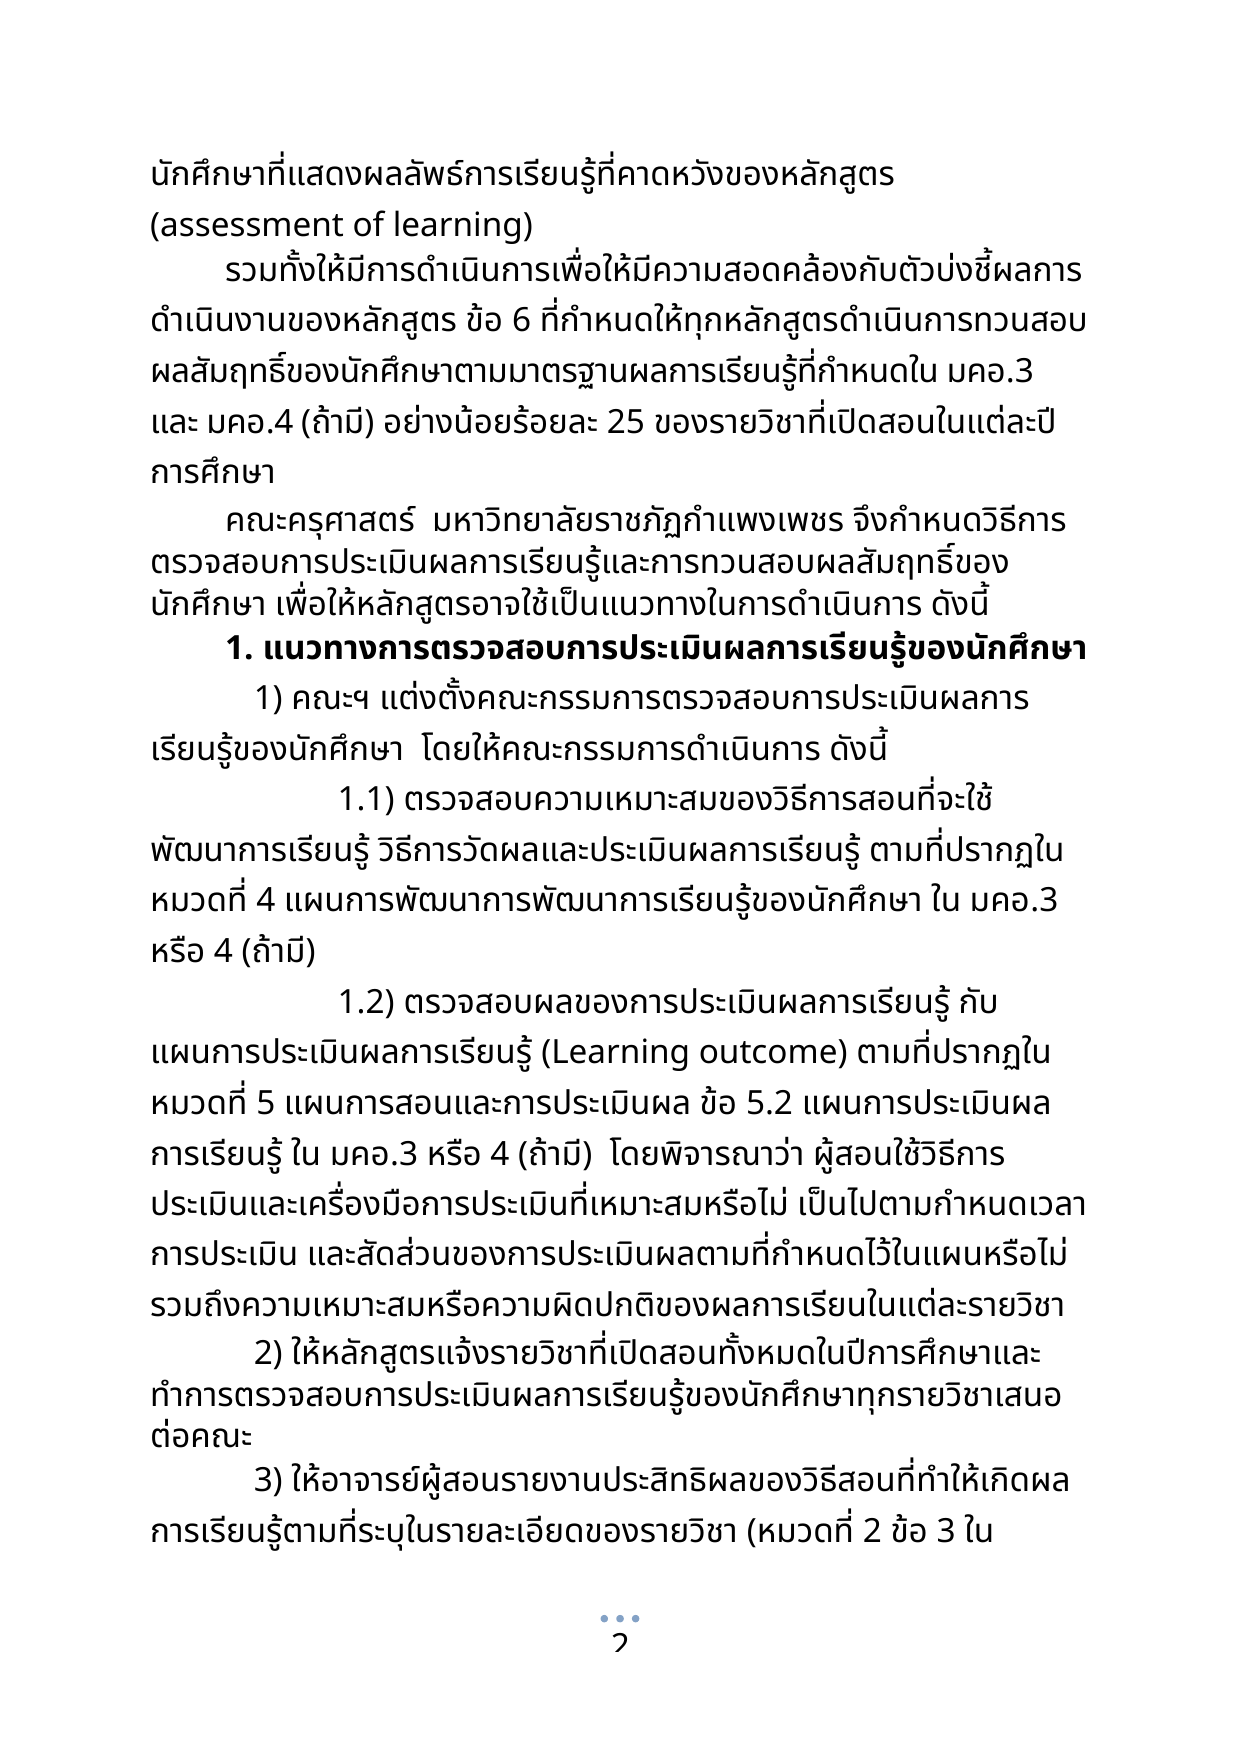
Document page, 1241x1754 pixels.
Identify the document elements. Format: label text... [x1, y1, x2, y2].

text รวมทั้งให้มีการดำเนินการเพื่อให้มีความสอดคล้องกับตัวบ่งชี้ผลการดำเนินงานของหลักสูตร ข้อ 6 ที่กำหนดให้ทุกหลักสูตรดำเนินการทวนสอบผลสัมฤทธิ์ของนักศึกษาตามมาตรฐานผลการเรียนรู้ที่กำหนดใน มคอ.3 และ มคอ.4 (ถ้ามี) อย่างน้อยร้อยละ 25 ของรายวิชาที่เปิดสอนในแต่ละปีการศึกษา [150, 246, 1090, 498]
list 1.2) ตรวจสอบผลของการประเมินผลการเรียนรู้ กับ แผนการประเมินผลการเรียนรู้ (Learning outcome) ตามที่ปรากฏในหมวดที่ 5 แผนการสอนและการประเมินผล ข้อ 5.2 แผนการประเมินผลการเรียนรู้ ใน มคอ.3 หรือ 4 (ถ้ามี) โดยพิจารณาว่า ผู้สอนใช้วิธีการประเมินและเครื่องมือการประเมินที่เหมาะสมหรือไม่ เป็นไปตามกำหนดเวลาการประเมิน และสัดส่วนของการประเมินผลตามที่กำหนดไว้ในแผนหรือไม่ รวมถึงความเหมาะสมหรือความผิดปกติของผลการเรียนในแต่ละรายวิชา [150, 977, 1090, 1331]
text 2) ให้หลักสูตรแจ้งรายวิชาที่เปิดสอนทั้งหมดในปีการศึกษาและทำการตรวจสอบการประเมินผลการเรียนรู้ของนักศึกษาทุกรายวิชาเสนอต่อคณะ [150, 1331, 1090, 1456]
list แนวทางการตรวจสอบการประเมินผลการเรียนรู้ของนักศึกษา [225, 623, 1090, 674]
list 1) คณะฯ แต่งตั้งคณะกรรมการตรวจสอบการประเมินผลการเรียนรู้ของนักศึกษา โดยให้คณะกรรมการดำเนินการ ดังนี้ [150, 674, 1090, 775]
list 1.1) ตรวจสอบความเหมาะสมของวิธีการสอนที่จะใช้พัฒนาการเรียนรู้ วิธีการวัดผลและประเมินผลการเรียนรู้ ตามที่ปรากฏในหมวดที่ 4 แผนการพัฒนาการพัฒนาการเรียนรู้ของนักศึกษา ใน มคอ.3 หรือ 4 (ถ้ามี) [150, 775, 1090, 977]
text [150, 150, 1090, 246]
text คณะครุศาสตร์ มหาวิทยาลัยราชภัฏกำแพงเพชร จึงกำหนดวิธีการตรวจสอบการประเมินผลการเรียนรู้และการทวนสอบผลสัมฤทธิ์ของนักศึกษา เพื่อให้หลักสูตรอาจใช้เป็นแนวทางในการดำเนินการ ดังนี้ [150, 498, 1090, 623]
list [150, 1456, 1090, 1557]
